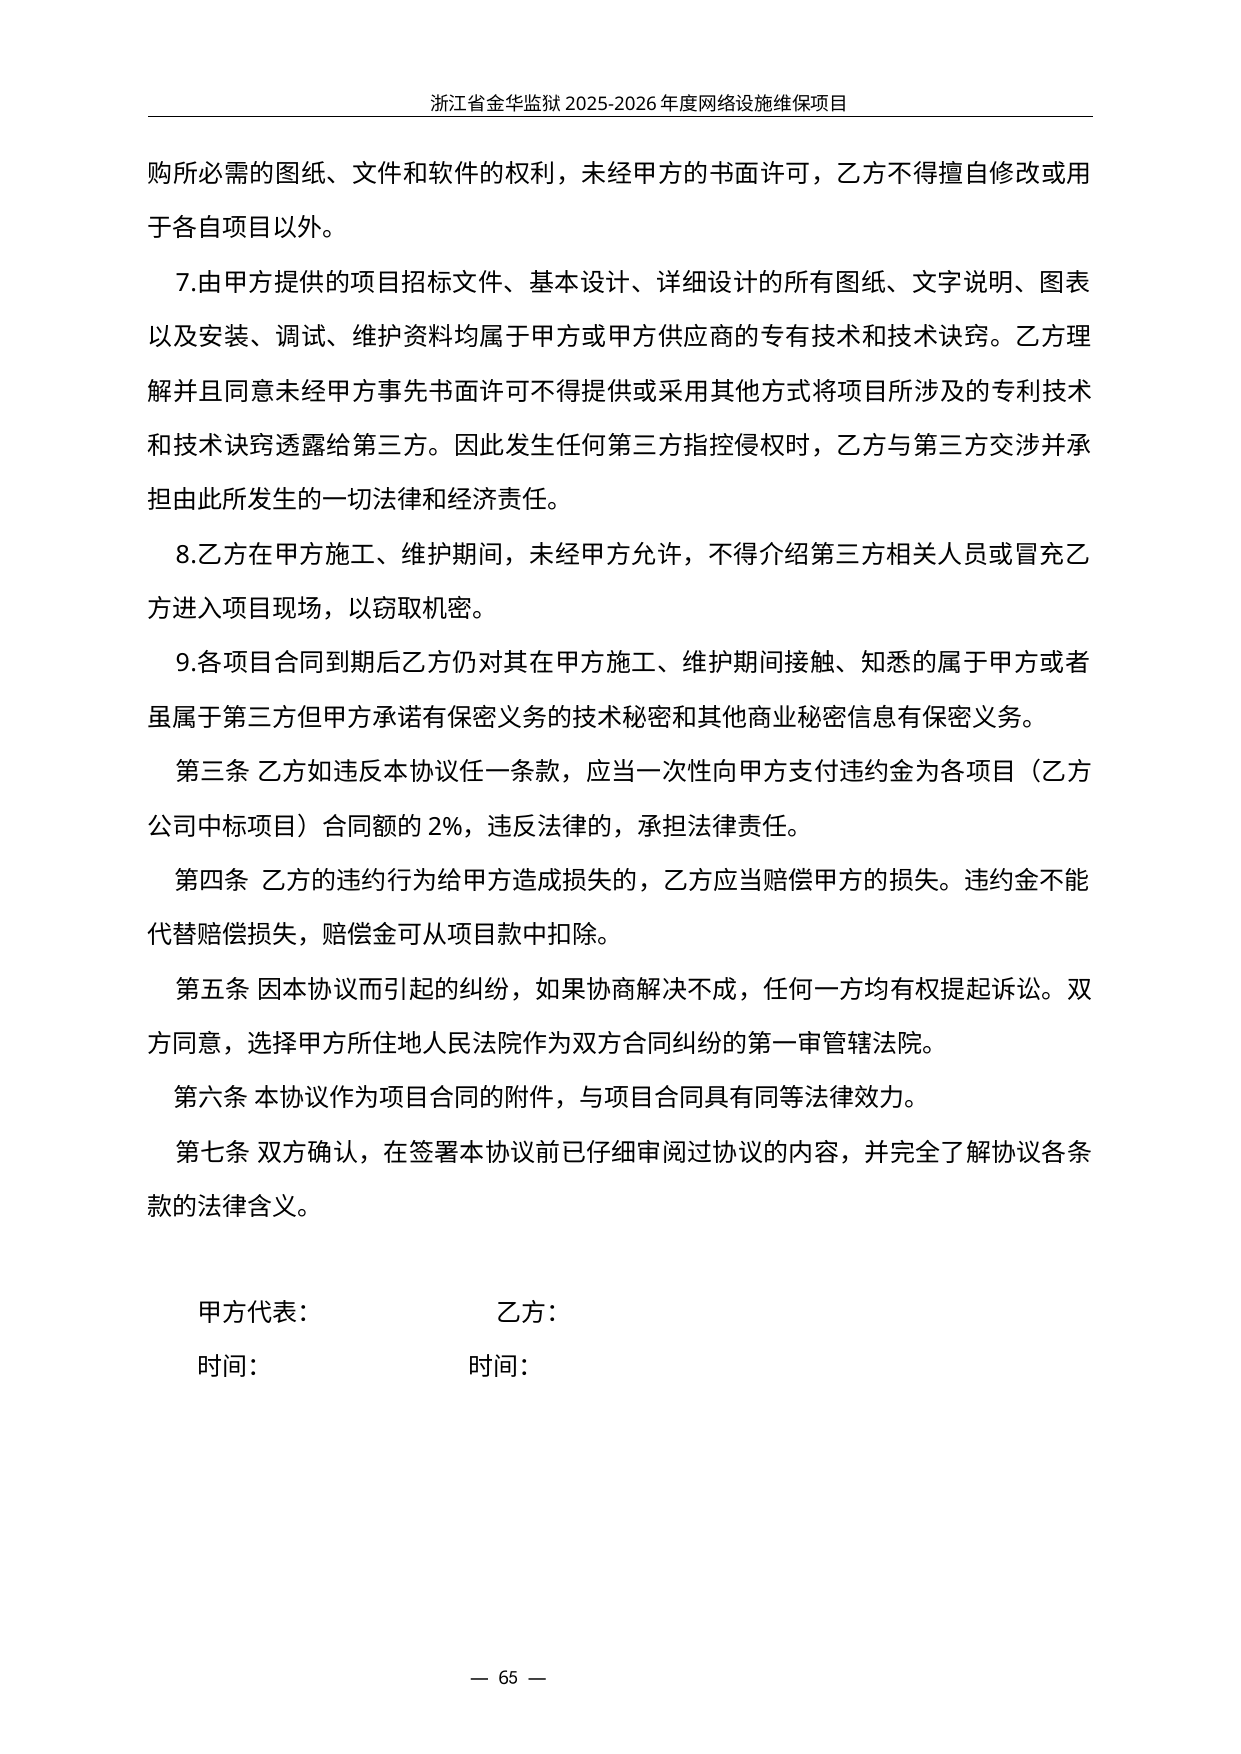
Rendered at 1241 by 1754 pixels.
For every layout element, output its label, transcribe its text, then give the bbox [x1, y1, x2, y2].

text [148, 153, 1093, 1223]
text 甲方代表： 乙方： [148, 1292, 1093, 1328]
text 时间： 时间： [148, 1346, 1093, 1383]
